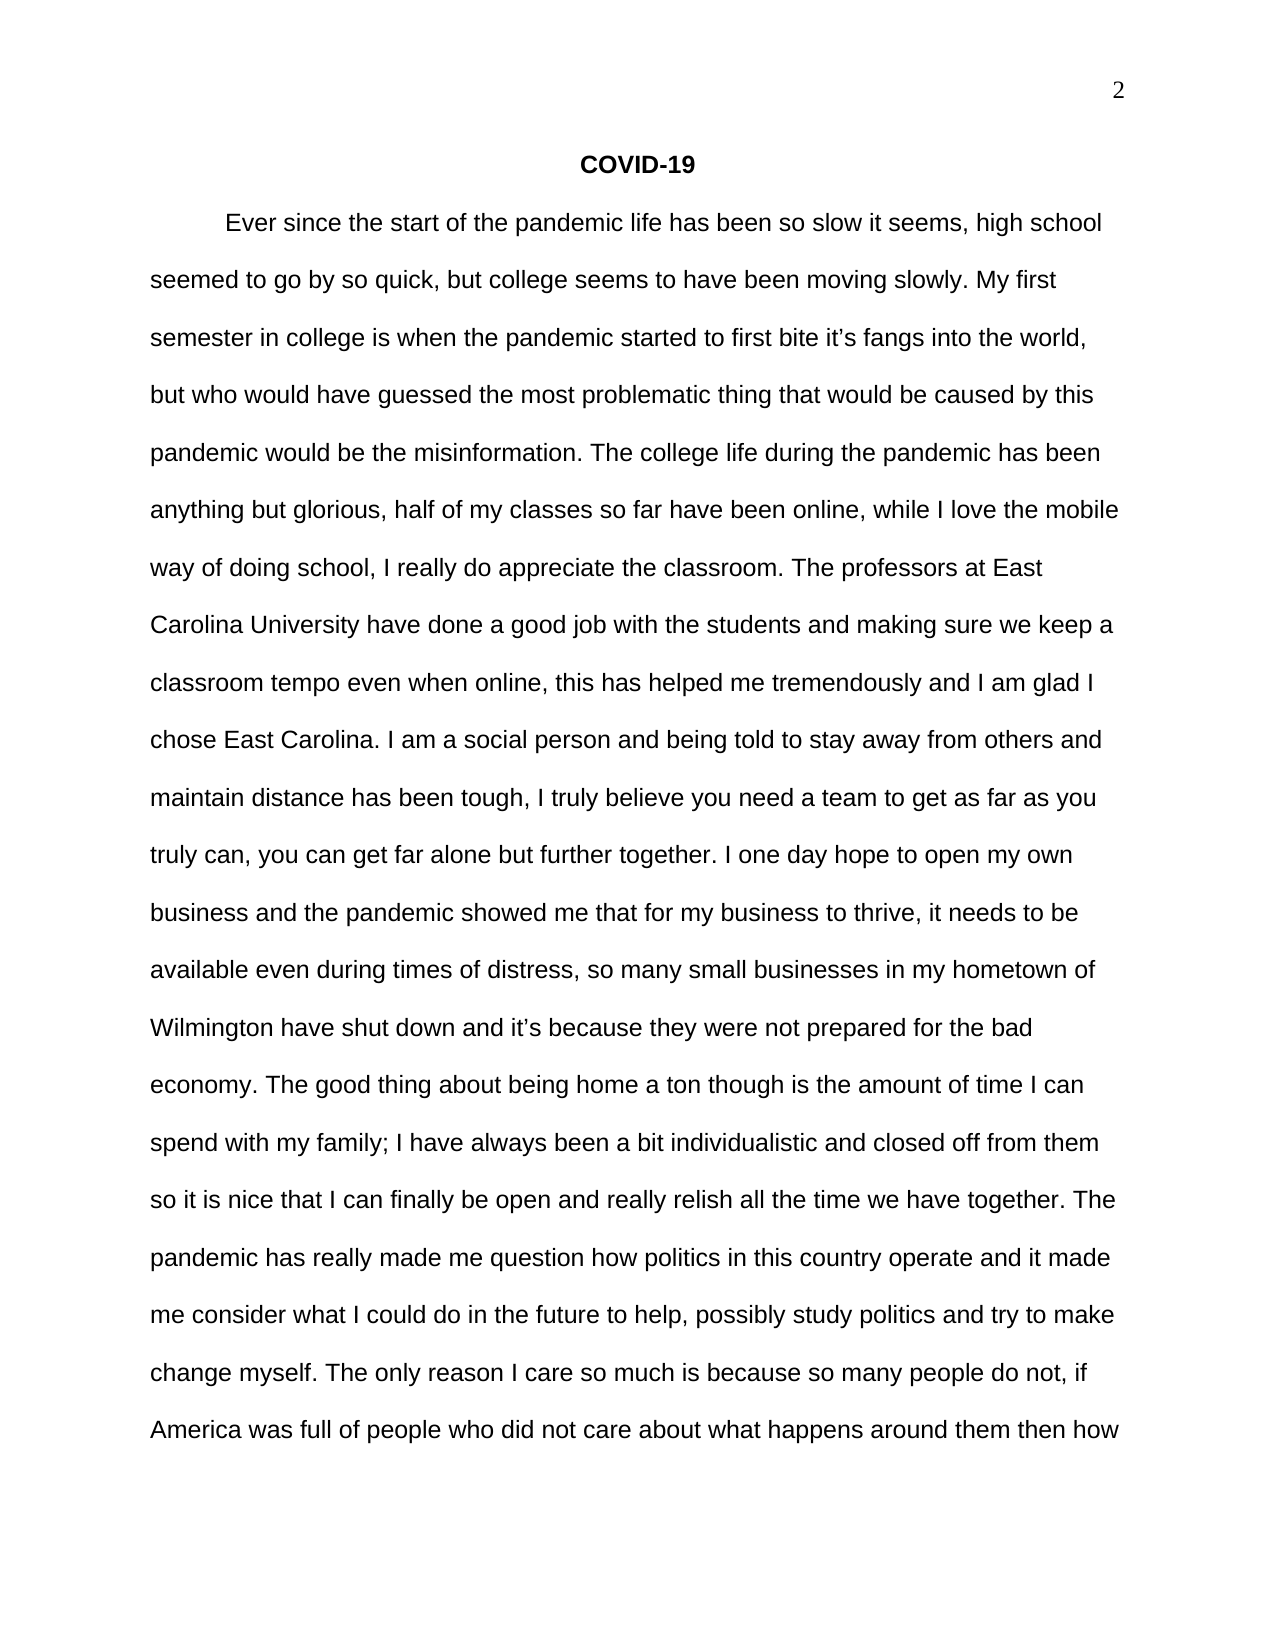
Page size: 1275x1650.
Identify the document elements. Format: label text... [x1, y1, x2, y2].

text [150, 207, 1125, 1444]
text COVID-19 [150, 150, 1125, 179]
